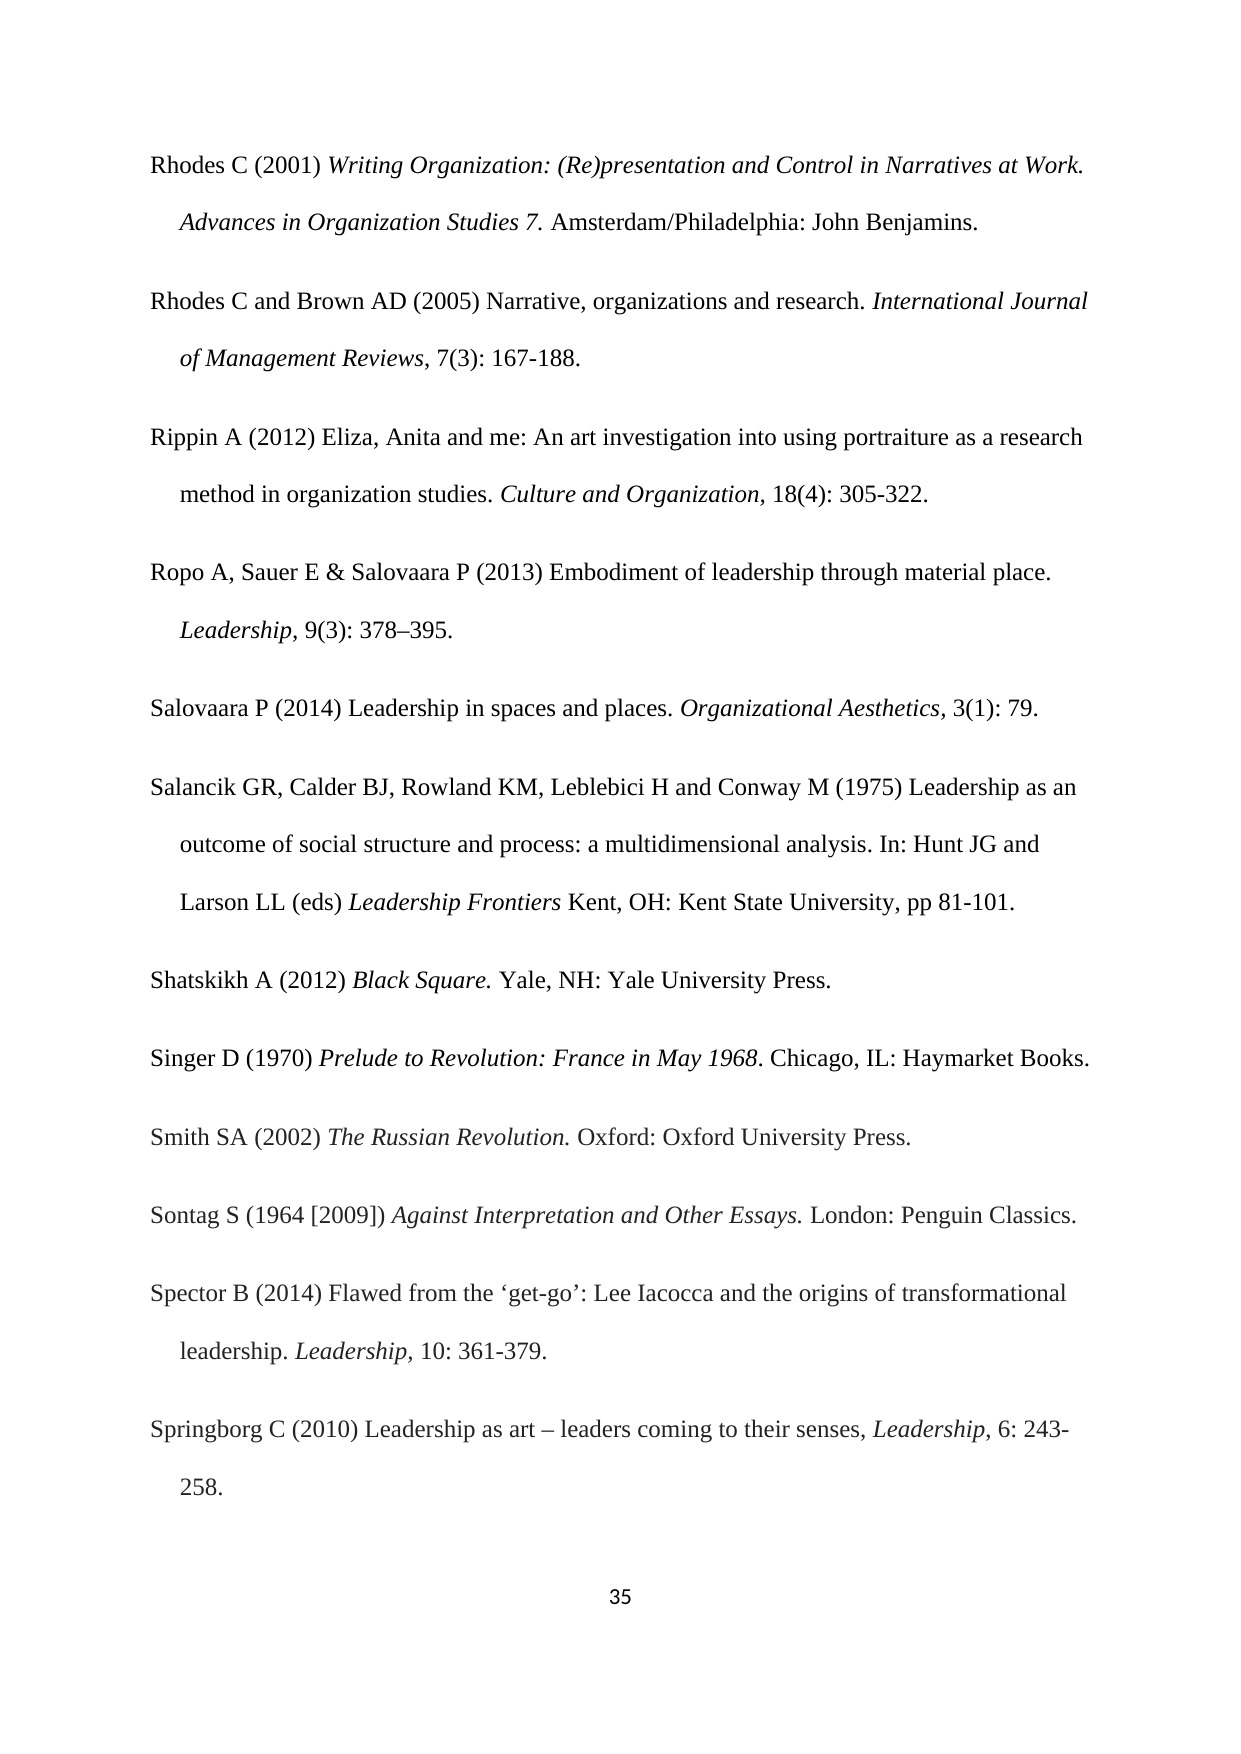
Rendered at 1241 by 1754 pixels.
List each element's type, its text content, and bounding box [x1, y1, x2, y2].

text Shatskikh A (2012) Black Square. Yale, NH: Yale University Press. [150, 965, 1090, 994]
text Salovaara P (2014) Leadership in spaces and places. Organizational Aesthetics, 3(1): 79. [150, 693, 1090, 722]
text Rhodes C and Brown AD (2005) Narrative, organizations and research. International Journal of Management Reviews, 7(3): 167-188. [150, 286, 1090, 372]
text Rippin A (2012) Eliza, Anita and me: An art investigation into using portraiture as a research method in organization studies. Culture and Organization, 18(4): 305-322. [150, 422, 1090, 508]
text Smith SA (2002) The Russian Revolution. Oxford: Oxford University Press. [150, 1122, 1090, 1150]
text Rhodes C (2001) Writing Organization: (Re)presentation and Control in Narratives at Work. Advances in Organization Studies 7. Amsterdam/Philadelphia: John Benjamins. [150, 150, 1090, 236]
text Singer D (1970) Prelude to Revolution: France in May 1968. Chicago, IL: Haymarket Books. [150, 1043, 1090, 1072]
text Salancik GR, Calder BJ, Rowland KM, Leblebici H and Conway M (1975) Leadership as an outcome of social structure and process: a multidimensional analysis. In: Hunt JG and Larson LL (eds) Leadership Frontiers Kent, OH: Kent State University, pp 81-101. [150, 772, 1090, 915]
text Ropo A, Sauer E & Salovaara P (2013) Embodiment of leadership through material place. Leadership, 9(3): 378–395. [150, 557, 1090, 644]
text Spector B (2014) Flawed from the ‘get-go’: Lee Iacocca and the origins of transformational leadership. Leadership, 10: 361-379. [150, 1278, 1090, 1364]
text Springborg C (2010) Leadership as art – leaders coming to their senses, Leadership, 6: 243-258. [150, 1414, 1090, 1500]
text Sontag S (1964 [2009]) Against Interpretation and Other Essays. London: Penguin Classics. [150, 1200, 1090, 1229]
